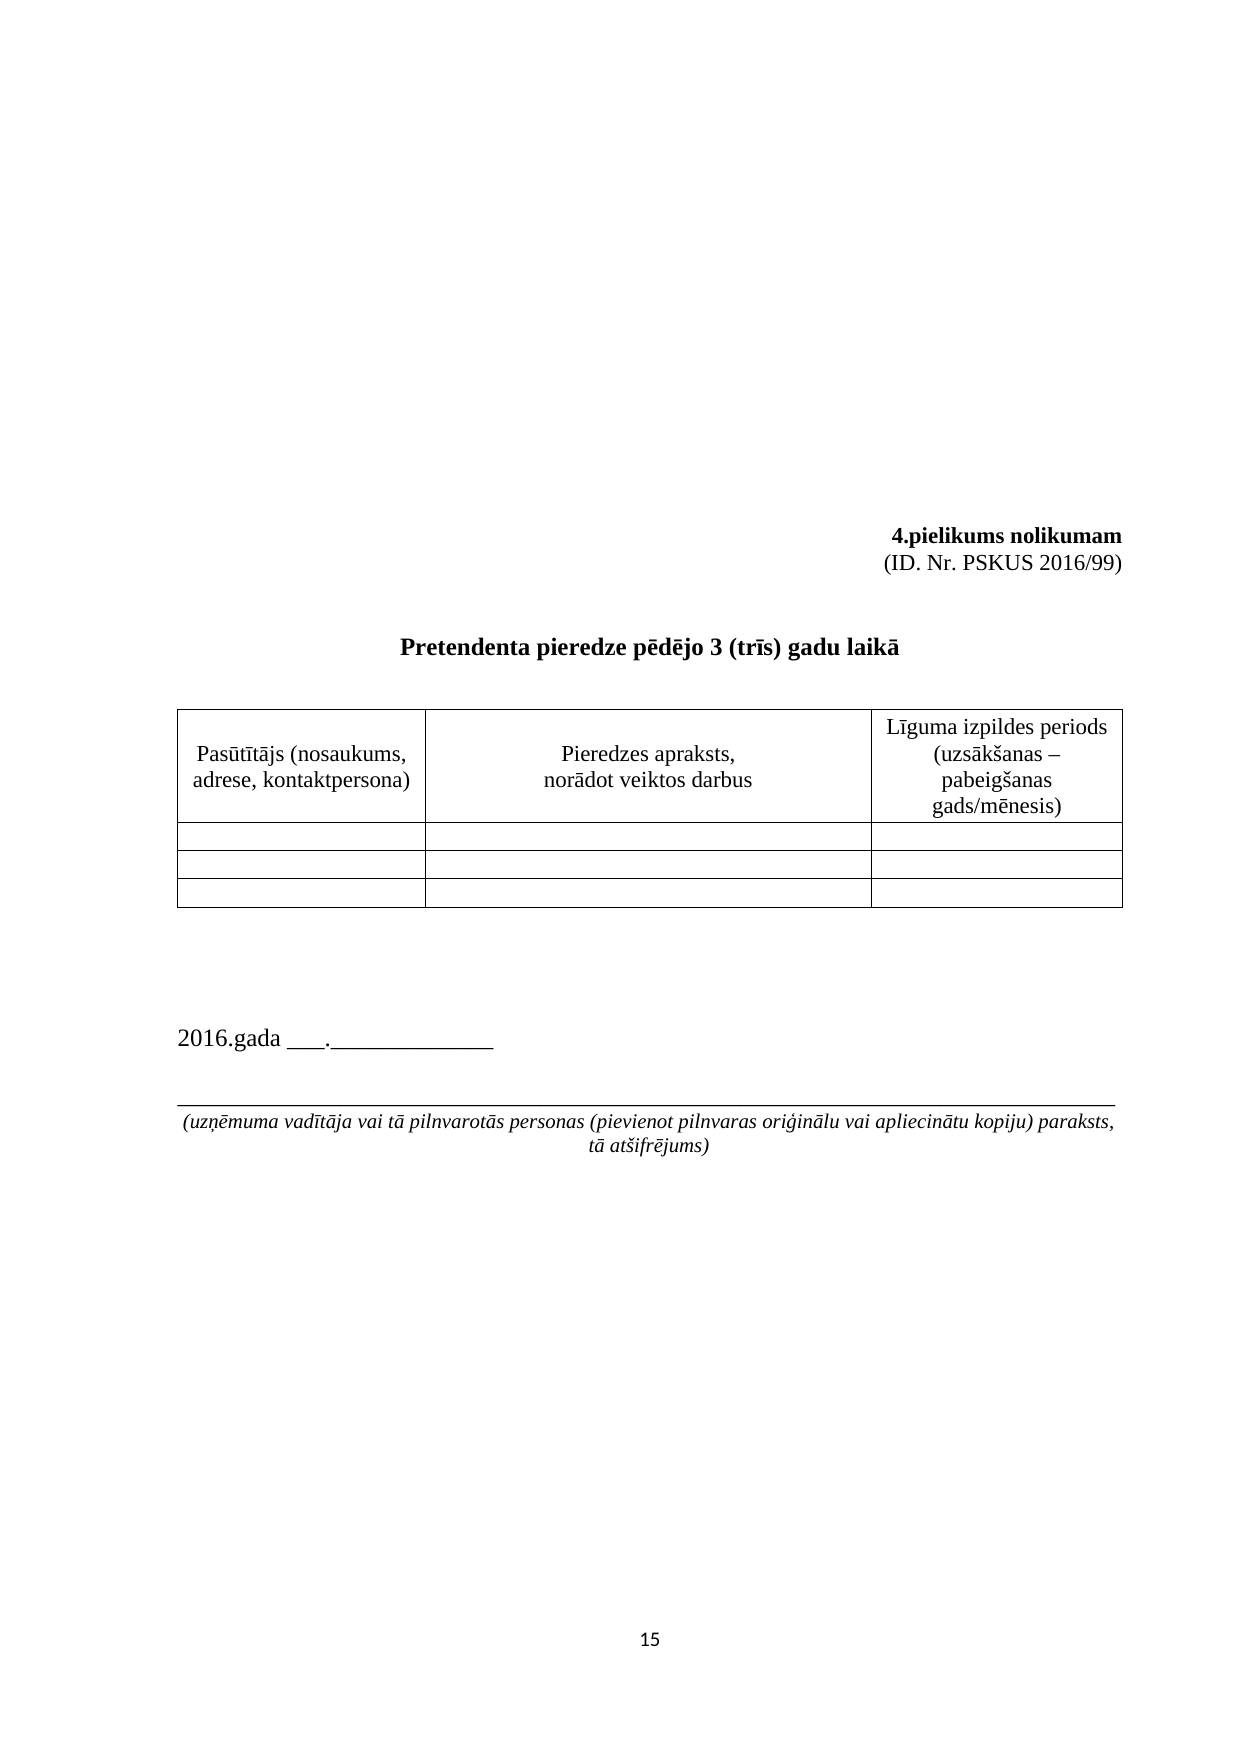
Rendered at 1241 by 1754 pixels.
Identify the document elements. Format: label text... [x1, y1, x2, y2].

table_header Pieredzes apraksts, norādot veiktos darbus [426, 710, 871, 822]
text Pretendenta pieredze pēdējo 3 (trīs) gadu laikā [177, 632, 1122, 661]
table_header Pasūtītājs (nosaukums, adrese, kontaktpersona) [178, 710, 425, 822]
text 4.pielikums nolikumam [177, 522, 1122, 549]
text (uzņēmuma vadītāja vai tā pilnvarotās personas (pievienot pilnvaras oriģinālu vai apliecinātu kopiju) paraksts, tā atšifrējums) [177, 1109, 1122, 1157]
text (ID. Nr. PSKUS 2016/99) [177, 549, 1122, 575]
table_cell [426, 823, 871, 850]
table_cell [872, 823, 1122, 850]
table_cell [426, 879, 871, 907]
table_cell [178, 851, 425, 878]
text 2016.gada ___._____________ [177, 1023, 1122, 1052]
table_cell [872, 879, 1122, 907]
table_cell [872, 851, 1122, 878]
table_cell [426, 851, 871, 878]
table_cell [178, 823, 425, 850]
table_cell [178, 879, 425, 907]
text ___________________________________________________________________________ [177, 1080, 1122, 1109]
table_header Līguma izpildes periods (uzsākšanas – pabeigšanas gads/mēnesis) [872, 710, 1122, 822]
